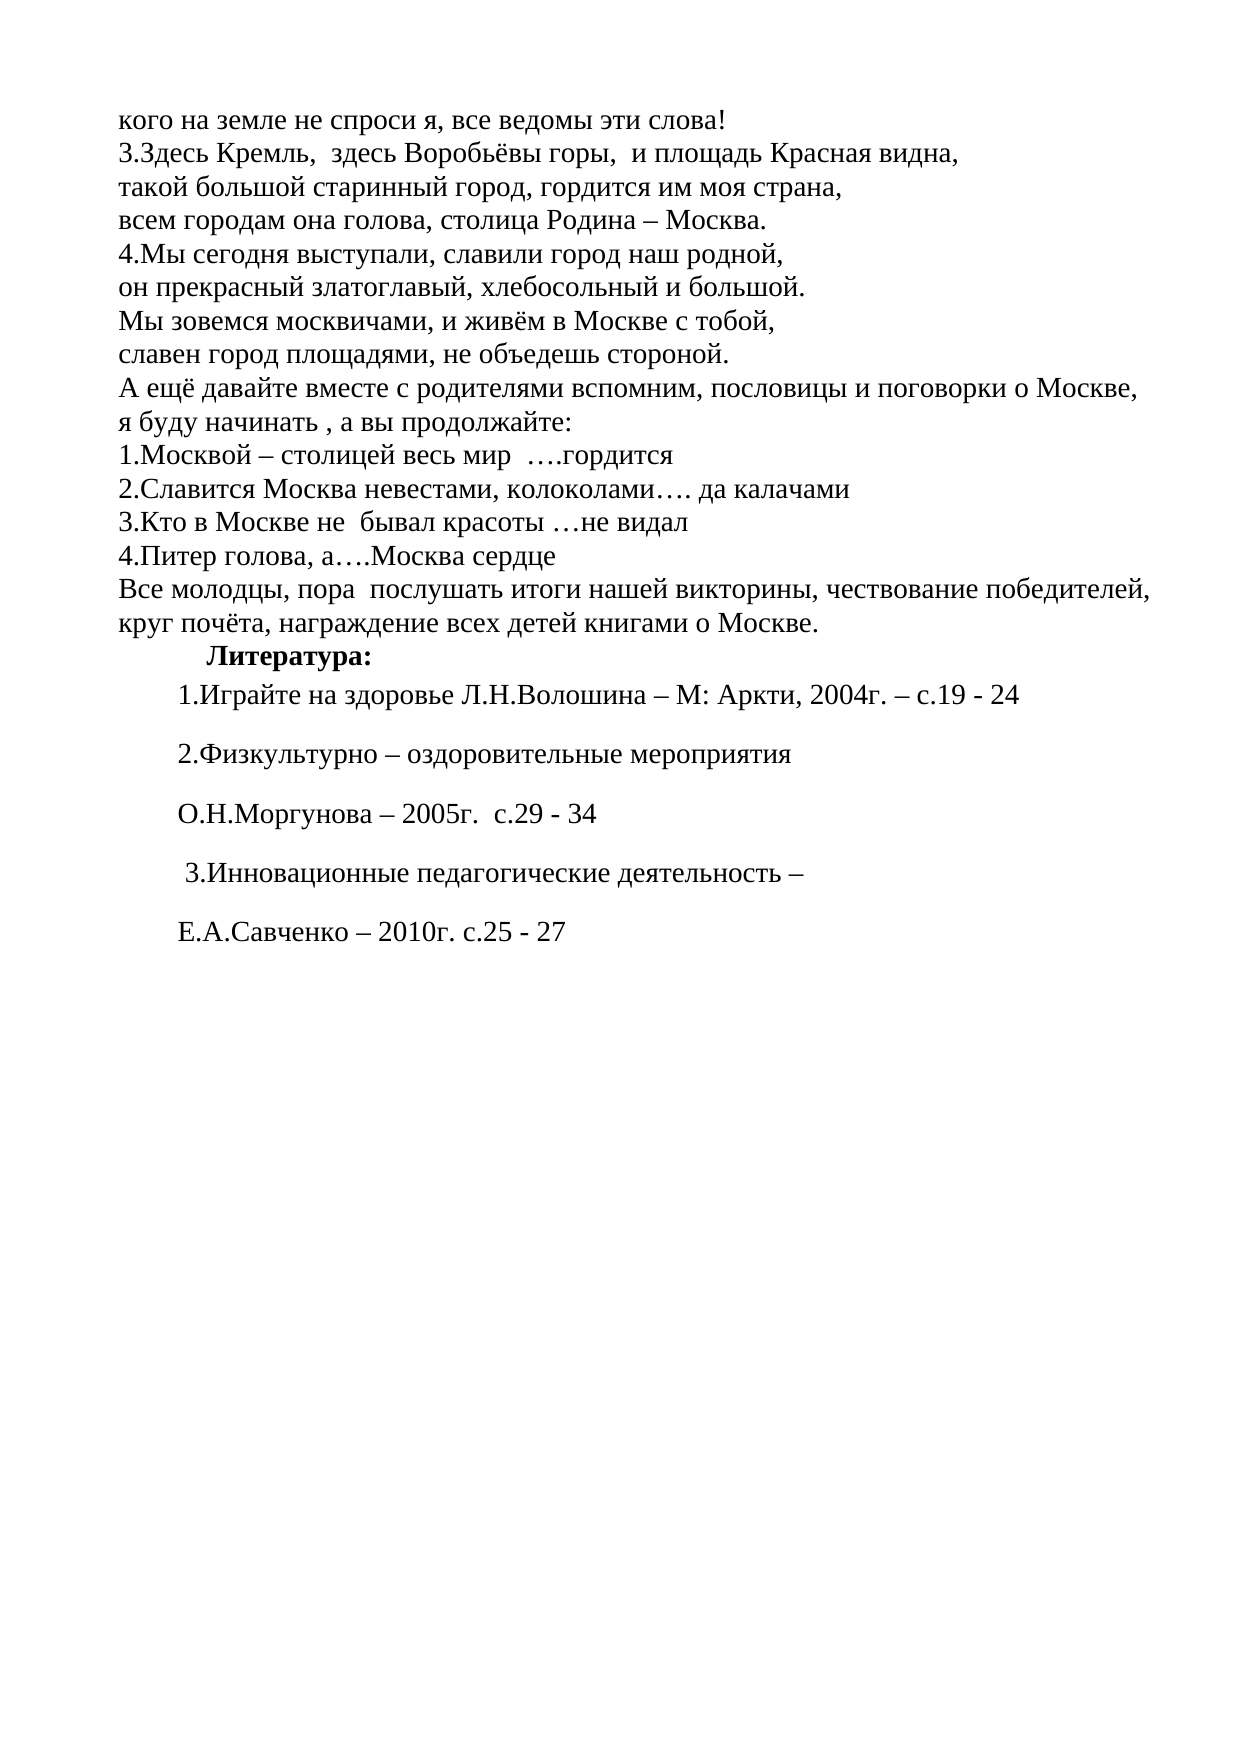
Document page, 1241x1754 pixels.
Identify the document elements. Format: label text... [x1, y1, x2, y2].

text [118, 102, 1152, 638]
text 2.Физкультурно – оздоровительные мероприятия [177, 736, 1152, 770]
text О.Н.Моргунова – 2005г. с.29 - 34 [177, 796, 1152, 829]
text 1.Играйте на здоровье Л.Н.Волошина – М: Аркти, 2004г. – с.19 - 24 [177, 677, 1152, 711]
text Е.А.Савченко – 2010г. с.25 - 27 [177, 914, 1152, 948]
text 3.Инновационные педагогические деятельность – [177, 855, 1152, 889]
text Литература: [177, 638, 1152, 672]
